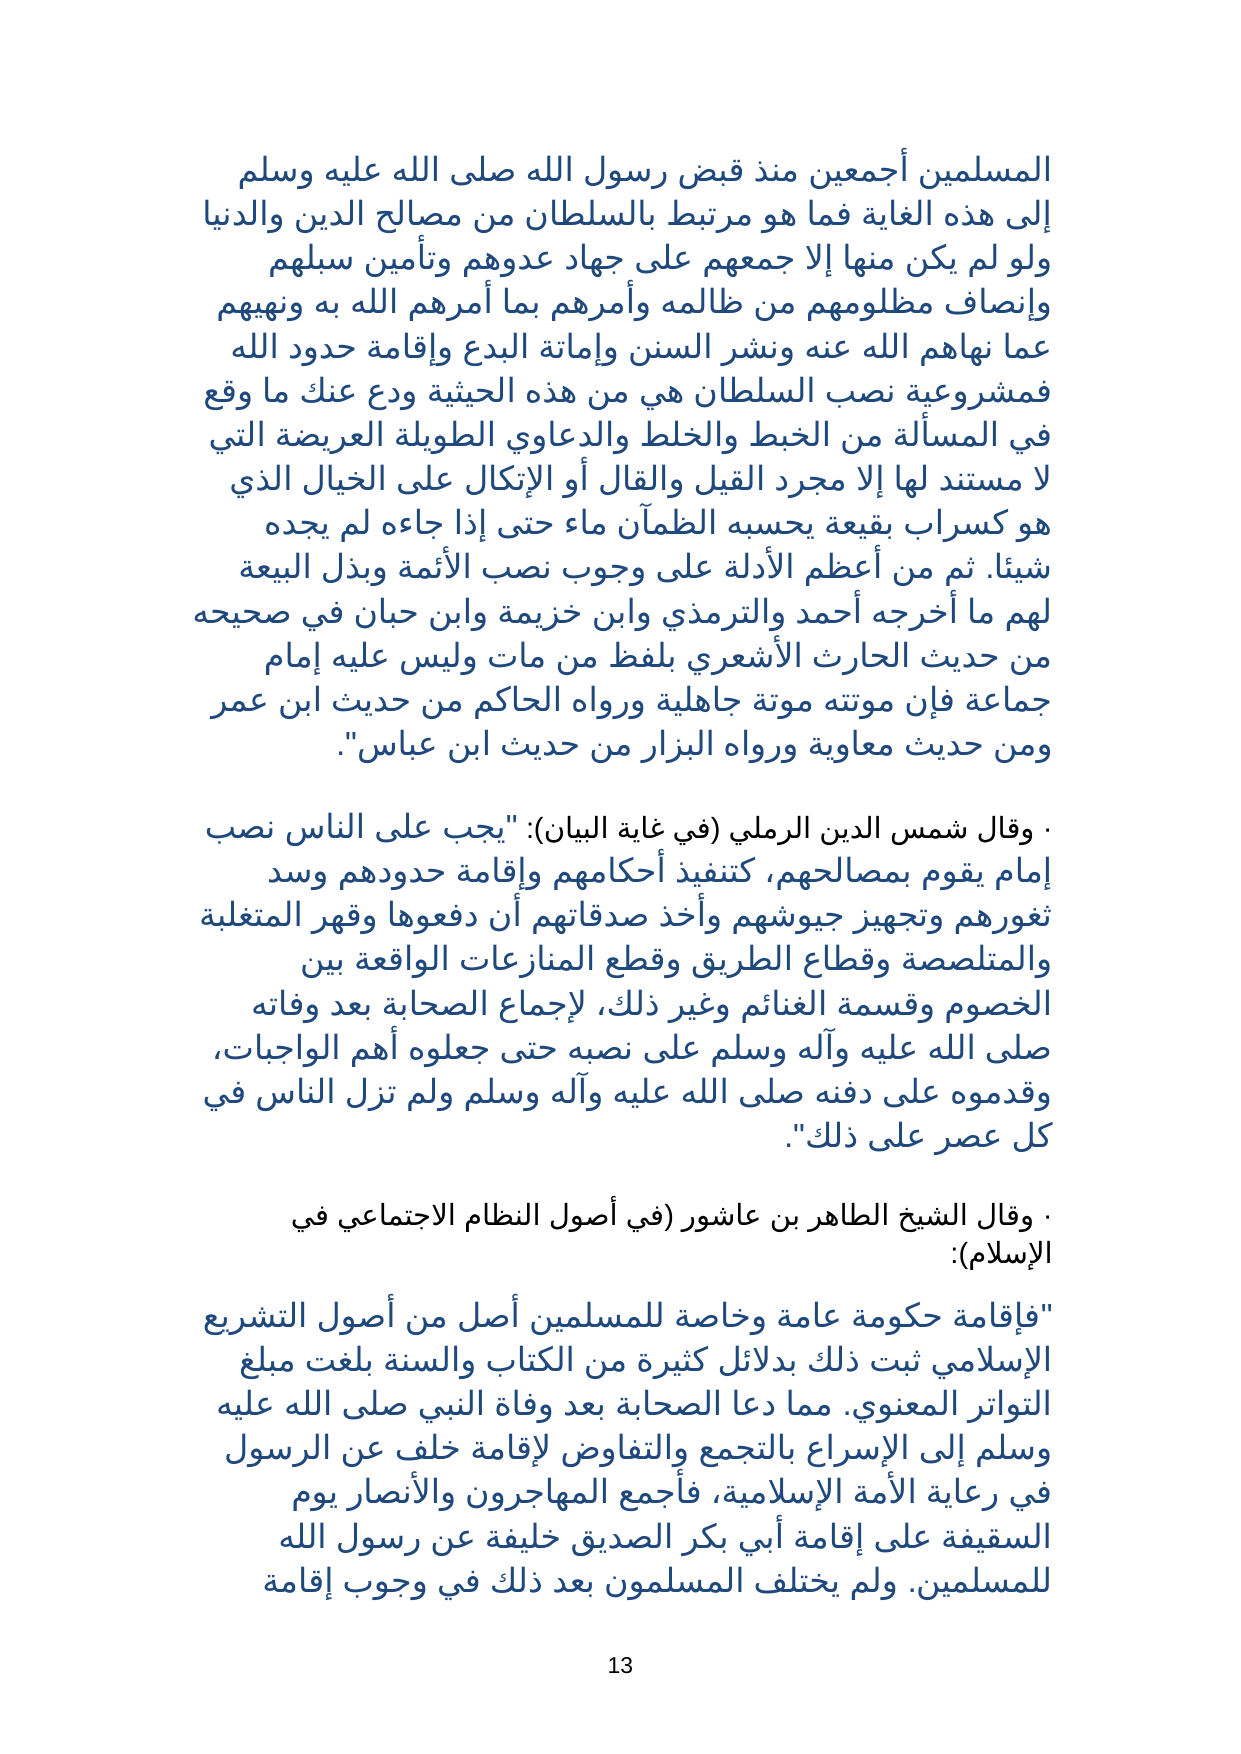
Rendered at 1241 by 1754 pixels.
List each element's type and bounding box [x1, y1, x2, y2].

text [187, 150, 1053, 1270]
text [187, 1296, 1053, 1599]
